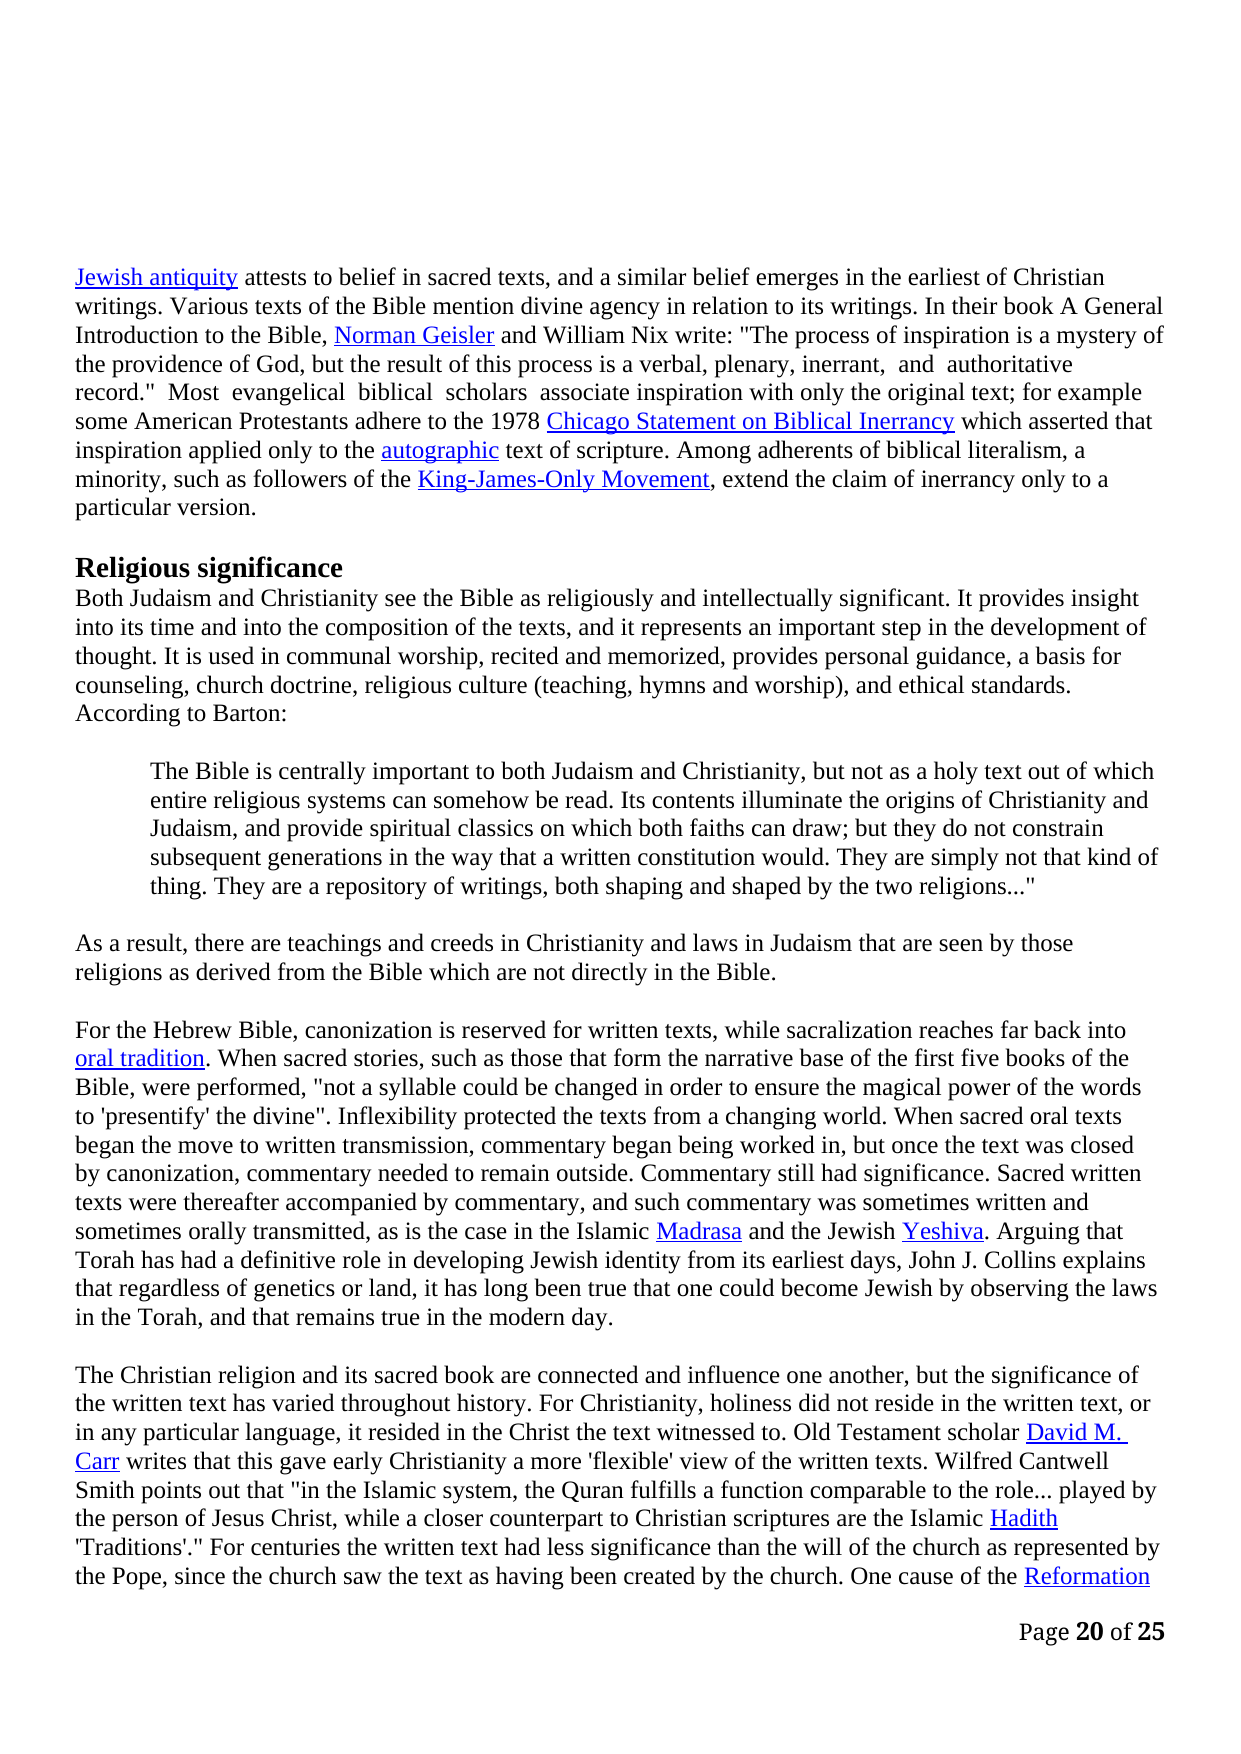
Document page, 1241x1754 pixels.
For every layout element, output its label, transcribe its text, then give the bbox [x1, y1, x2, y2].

text As a result, there are teachings and creeds in Christianity and laws in Judaism that are seen by those religions as derived from the Bible which are not directly in the Bible. [75, 928, 1165, 986]
text For the Hebrew Bible, canonization is reserved for written texts, while sacralization reaches far back into oral tradition. When sacred stories, such as those that form the narrative base of the first five books of the Bible, were performed, "not a syllable could be changed in order to ensure the magical power of the words to 'presentify' the divine". Inflexibility protected the texts from a changing world. When sacred oral texts began the move to written transmission, commentary began being worked in, but once the text was closed by canonization, commentary needed to remain outside. Commentary still had significance. Sacred written texts were thereafter accompanied by commentary, and such commentary was sometimes written and sometimes orally transmitted, as is the case in the Islamic Madrasa and the Jewish Yeshiva. Arguing that Torah has had a definitive role in developing Jewish identity from its earliest days, John J. Collins explains that regardless of genetics or land, it has long been true that one could become Jewish by observing the laws in the Torah, and that remains true in the modern day. [75, 1015, 1165, 1331]
text Religious significance [75, 550, 1165, 583]
text Jewish antiquity attests to belief in sacred texts, and a similar belief emerges in the earliest of Christian writings. Various texts of the Bible mention divine agency in relation to its writings. In their book A General Introduction to the Bible, Norman Geisler and William Nix write: "The process of inspiration is a mystery of the providence of God, but the result of this process is a verbal, plenary, inerrant, and authoritative record." Most evangelical biblical scholars associate inspiration with only the original text; for example some American Protestants adhere to the 1978 Chicago Statement on Biblical Inerrancy which asserted that inspiration applied only to the autographic text of scripture. Among adherents of biblical literalism, a minority, such as followers of the King-James-Only Movement, extend the claim of inerrancy only to a particular version. [75, 262, 1165, 521]
text The Bible is centrally important to both Judaism and Christianity, but not as a holy text out of which entire religious systems can somehow be read. Its contents illuminate the origins of Christianity and Judaism, and provide spiritual classics on which both faiths can draw; but they do not constrain subsequent generations in the way that a written constitution would. They are simply not that kind of thing. They are a repository of writings, both shaping and shaped by the two religions..." [75, 756, 1165, 900]
text Both Judaism and Christianity see the Bible as religiously and intellectually significant. It provides insight into its time and into the composition of the texts, and it represents an important step in the development of thought. It is used in communal worship, recited and memorized, provides personal guidance, a basis for counseling, church doctrine, religious culture (teaching, hymns and worship), and ethical standards. According to Barton: [75, 583, 1165, 727]
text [75, 1360, 1165, 1590]
